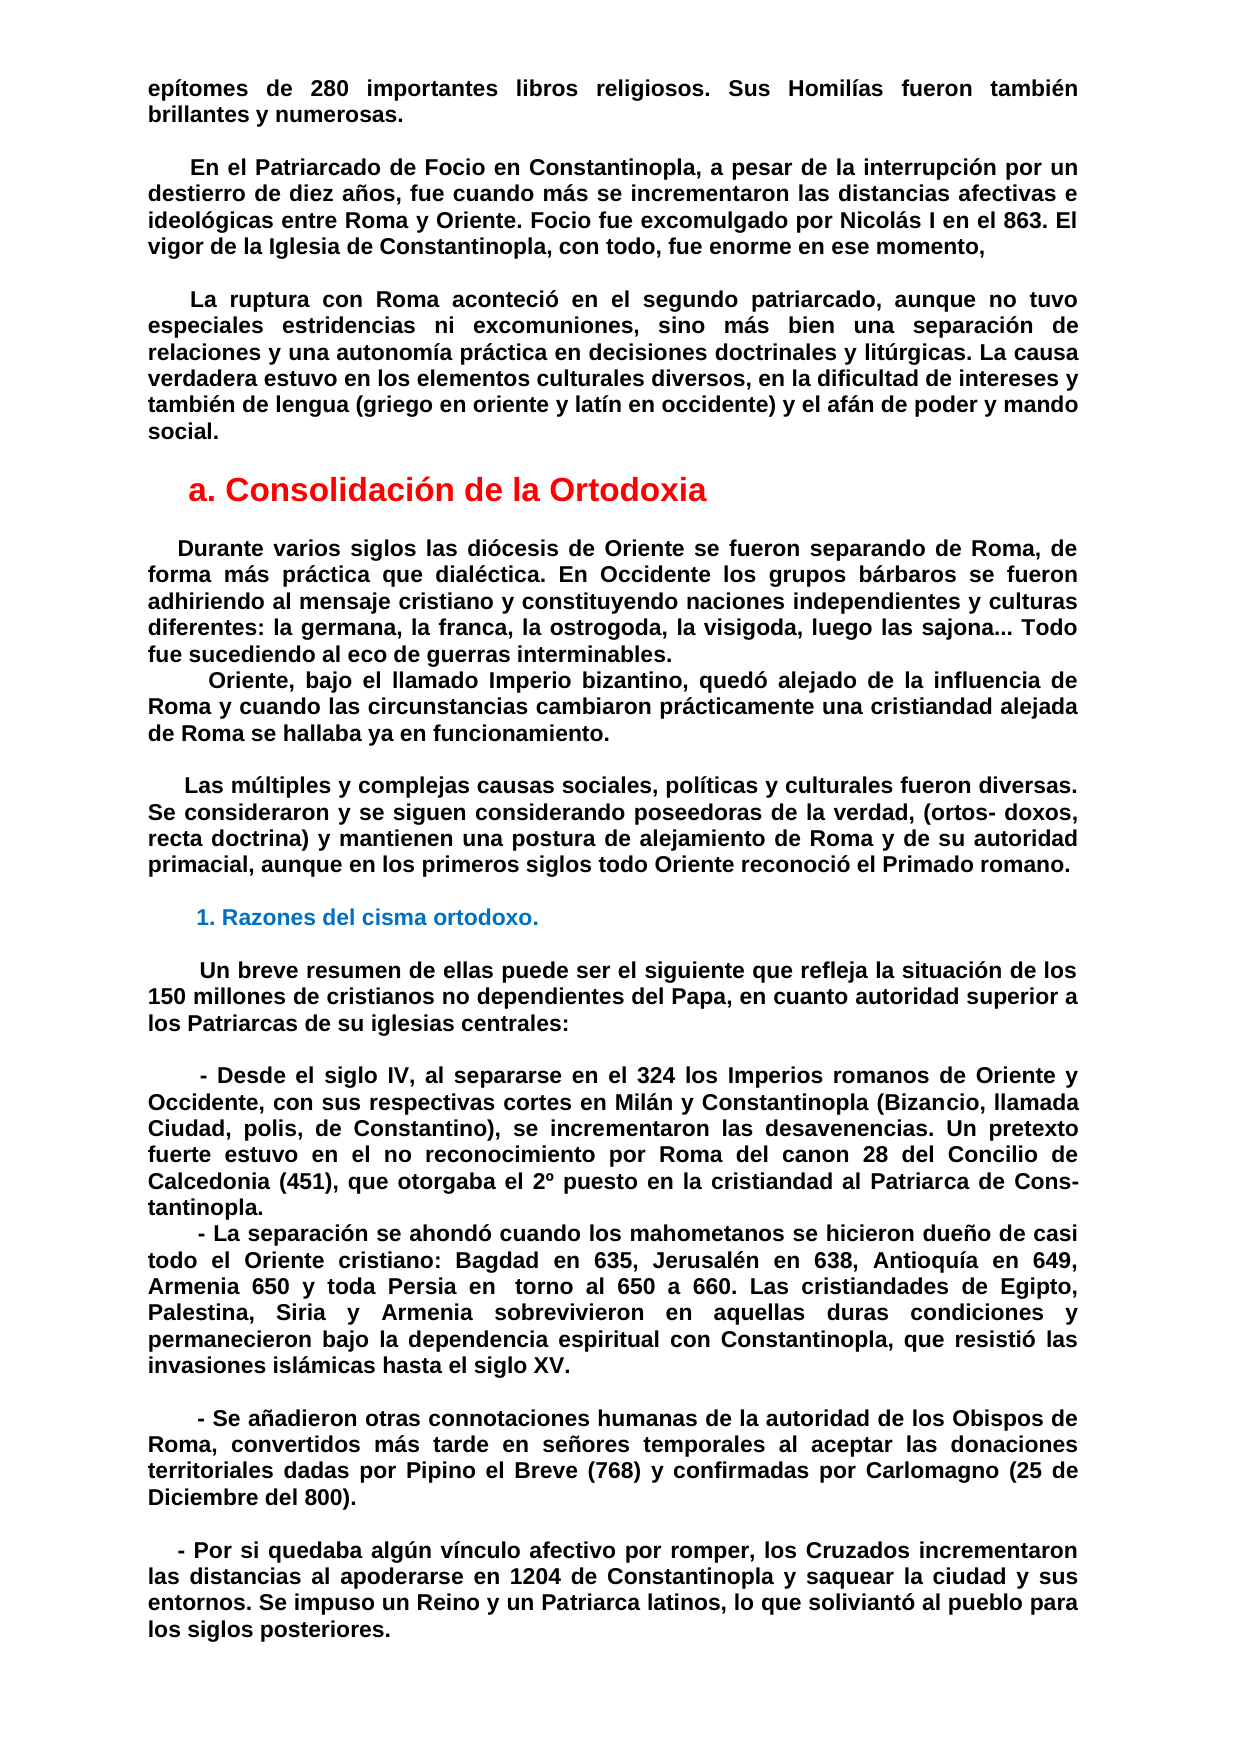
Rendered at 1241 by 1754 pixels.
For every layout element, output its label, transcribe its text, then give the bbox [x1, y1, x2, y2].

text a. Consolidación de la Ortodoxia [133, 470, 1079, 509]
text En el Patriarcado de Focio en Constantinopla, a pesar de la interrupción por un destierro de diez años, fue cuando más se incrementaron las distancias afectivas e ideológicas entre Roma y Oriente. Focio fue excomulgado por Nicolás I en el 863. El vigor de la Iglesia de Constantinopla, con todo, fue enorme en ese momento, [148, 154, 1079, 259]
text Oriente, bajo el llamado Imperio bizantino, quedó alejado de la influencia de Roma y cuando las circunstancias cambiaron prácticamente una cristiandad alejada de Roma se hallaba ya en funcionamiento. [148, 667, 1079, 746]
text - Desde el siglo IV, al separarse en el 324 los Imperios romanos de Oriente y Occidente, con sus respectivas cortes en Milán y Constantinopla (Bizancio, llamada Ciudad, polis, de Constantino), se incrementaron las desavenencias. Un pretexto fuerte estuvo en el no reconocimiento por Roma del canon 28 del Concilio de Calcedonia (451), que otorgaba el 2º puesto en la cristiandad al Patriarca de Constantinopla. [148, 1062, 1079, 1220]
text 1. Razones del cisma ortodoxo. [148, 904, 1079, 930]
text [148, 75, 1079, 128]
text - Se añadieron otras connotaciones humanas de la autoridad de los Obispos de Roma, convertidos más tarde en señores temporales al aceptar las donaciones territoriales dadas por Pipino el Breve (768) y confirmadas por Carlomagno (25 de Diciembre del 800). [148, 1405, 1079, 1510]
text Durante varios siglos las diócesis de Oriente se fueron separando de Roma, de forma más práctica que dialéctica. En Occidente los grupos bárbaros se fueron adhiriendo al mensaje cristiano y constituyendo naciones independientes y culturas diferentes: la germana, la franca, la ostrogoda, la visigoda, luego las sajona... Todo fue sucediendo al eco de guerras interminables. [148, 535, 1079, 667]
text La ruptura con Roma aconteció en el segundo patriarcado, aunque no tuvo especiales estridencias ni excomuniones, sino más bien una separación de relaciones y una autonomía práctica en decisiones doctrinales y litúrgicas. La causa verdadera estuvo en los elementos culturales diversos, en la dificultad de intereses y también de lengua (griego en oriente y latín en occidente) y el afán de poder y mando social. [148, 286, 1079, 444]
text - La separación se ahondó cuando los mahometanos se hicieron dueño de casi todo el Oriente cristiano: Bagdad en 635, Jerusalén en 638, Antioquía en 649, Armenia 650 y toda Persia en torno al 650 a 660. Las cristiandades de Egipto, Palestina, Siria y Armenia sobrevivieron en aquellas duras condiciones y permanecieron bajo la dependencia espiritual con Constantinopla, que resistió las invasiones islámicas hasta el siglo XV. [148, 1220, 1079, 1378]
text Las múltiples y complejas causas sociales, políticas y culturales fueron diversas. Se consideraron y se siguen considerando poseedoras de la verdad, (ortos- doxos, recta doctrina) y mantienen una postura de alejamiento de Roma y de su autoridad primacial, aunque en los primeros siglos todo Oriente reconoció el Primado romano. [148, 772, 1079, 878]
text - Por si quedaba algún vínculo afectivo por romper, los Cruzados incrementaron las distancias al apoderarse en 1204 de Constantinopla y saquear la ciudad y sus entornos. Se impuso un Reino y un Patriarca latinos, lo que soliviantó al pueblo para los siglos posteriores. [148, 1537, 1079, 1642]
text Un breve resumen de ellas puede ser el siguiente que refleja la situación de los 150 millones de cristianos no dependientes del Papa, en cuanto autoridad superior a los Patriarcas de su iglesias centrales: [148, 957, 1079, 1036]
